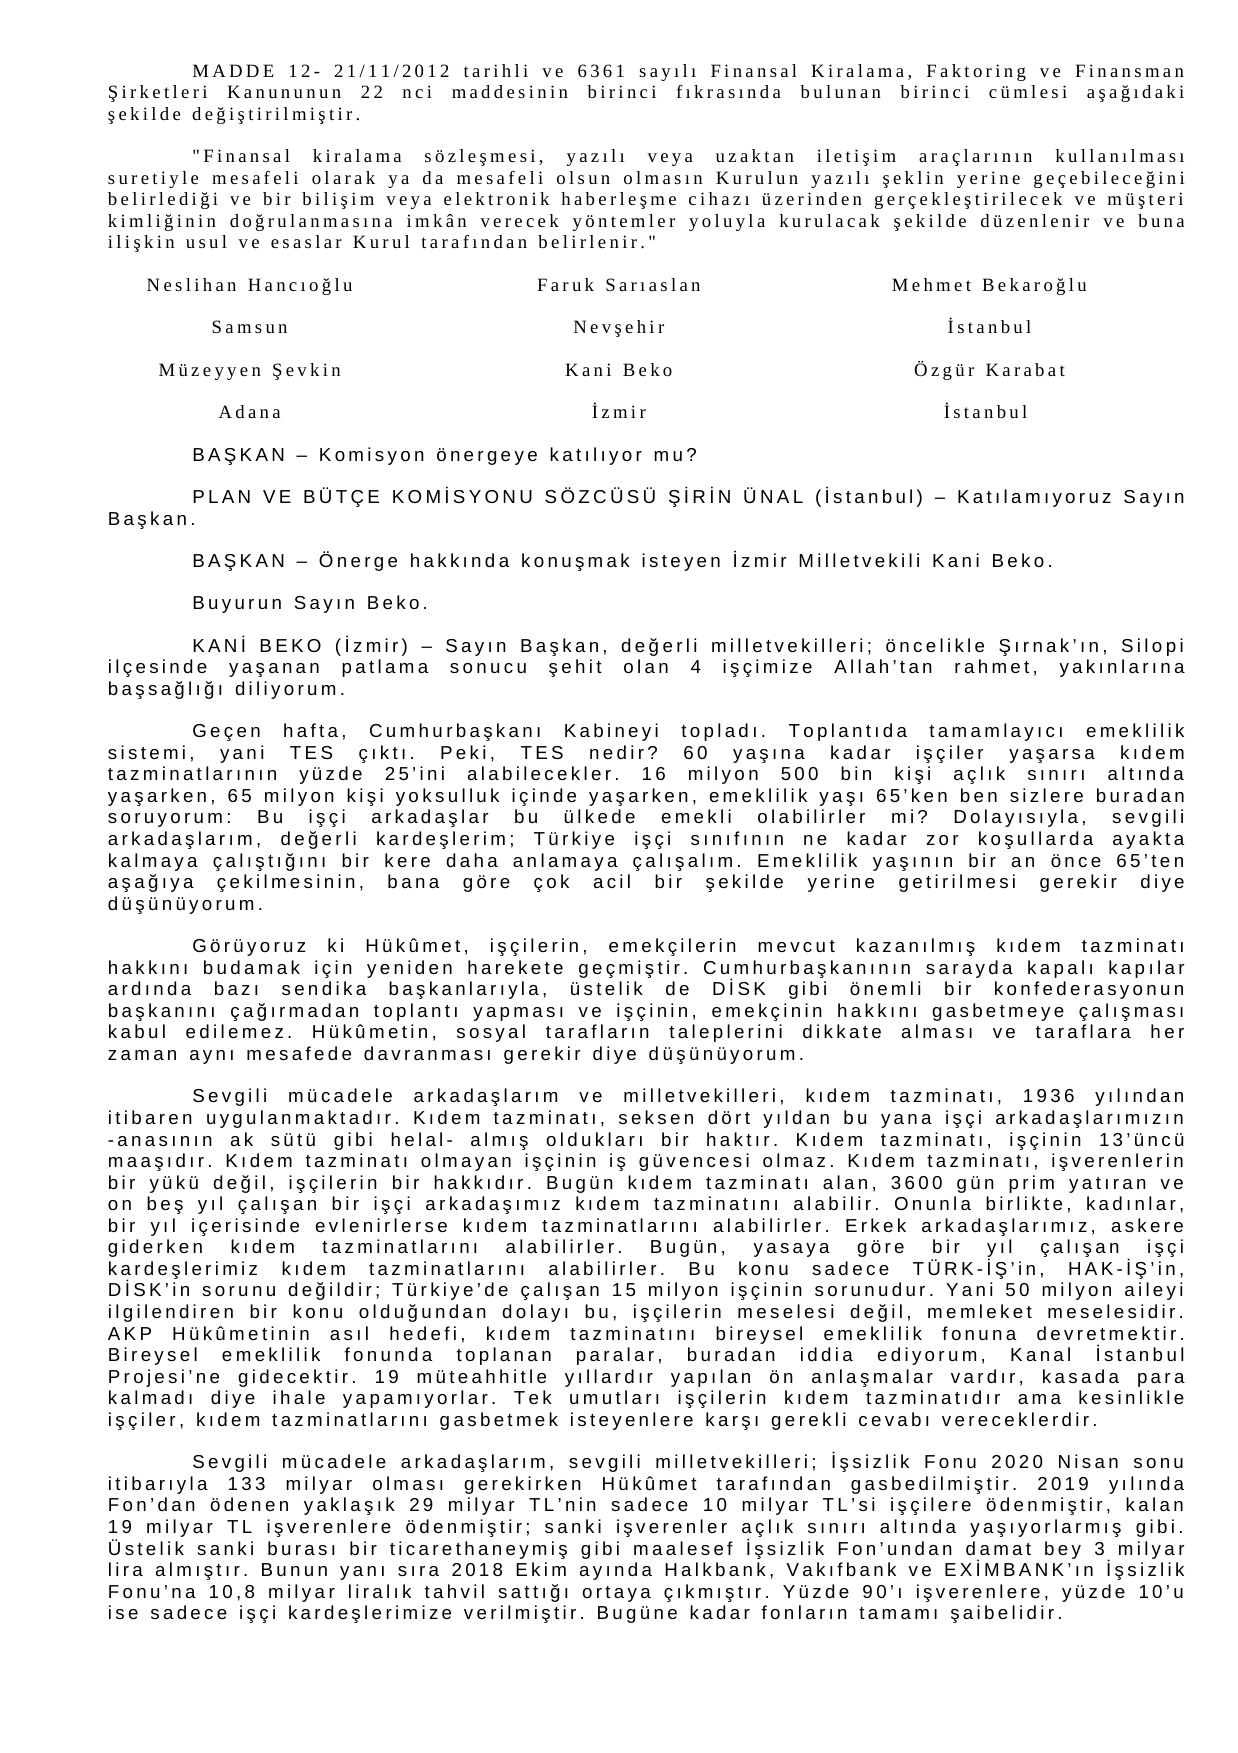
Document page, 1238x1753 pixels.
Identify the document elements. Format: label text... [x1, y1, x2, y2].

text PLAN VE BÜTÇE KOMİSYONU SÖZCÜSÜ ŞİRİN ÜNAL (İstanbul) – Katılamıyoruz Sayın Başkan. [108, 486, 1186, 529]
text Sevgili mücadele arkadaşlarım ve milletvekilleri, kıdem tazminatı, 1936 yılından itibaren uygulanmaktadır. Kıdem tazminatı, seksen dört yıldan bu yana işçi arkadaşlarımızın -anasının ak sütü gibi helal- almış oldukları bir haktır. Kıdem tazminatı, işçinin 13’üncü maaşıdır. Kıdem tazminatı olmayan işçinin iş güvencesi olmaz. Kıdem tazminatı, işverenlerin bir yükü değil, işçilerin bir hakkıdır. Bugün kıdem tazminatı alan, 3600 gün prim yatıran ve on beş yıl çalışan bir işçi arkadaşımız kıdem tazminatını alabilir. Onunla birlikte, kadınlar, bir yıl içerisinde evlenirlerse kıdem tazminatlarını alabilirler. Erkek arkadaşlarımız, askere giderken kıdem tazminatlarını alabilirler. Bugün, yasaya göre bir yıl çalışan işçi kardeşlerimiz kıdem tazminatlarını alabilirler. Bu konu sadece TÜRK-İŞ’in, HAK-İŞ’in, DİSK’in sorunu değildir; Türkiye’de çalışan 15 milyon işçinin sorunudur. Yani 50 milyon aileyi ilgilendiren bir konu olduğundan dolayı bu, işçilerin meselesi değil, memleket meselesidir. AKP Hükûmetinin asıl hedefi, kıdem tazminatını bireysel emeklilik fonuna devretmektir. Bireysel emeklilik fonunda toplanan paralar, buradan iddia ediyorum, Kanal İstanbul Projesi’ne gidecektir. 19 müteahhitle yıllardır yapılan ön anlaşmalar vardır, kasada para kalmadı diye ihale yapamıyorlar. Tek umutları işçilerin kıdem tazminatıdır ama kesinlikle işçiler, kıdem tazminatlarını gasbetmek isteyenlere karşı gerekli cevabı vereceklerdir. [108, 1085, 1186, 1430]
text BAŞKAN – Komisyon önergeye katılıyor mu? [108, 443, 1186, 465]
text Samsun Nevşehir İstanbul [108, 316, 1186, 338]
text MADDE 12- 21/11/2012 tarihli ve 6361 sayılı Finansal Kiralama, Faktoring ve Finansman Şirketleri Kanununun 22 nci maddesinin birinci fıkrasında bulunan birinci cümlesi aşağıdaki şekilde değiştirilmiştir. [108, 60, 1186, 124]
text Görüyoruz ki Hükûmet, işçilerin, emekçilerin mevcut kazanılmış kıdem tazminatı hakkını budamak için yeniden harekete geçmiştir. Cumhurbaşkanının sarayda kapalı kapılar ardında bazı sendika başkanlarıyla, üstelik de DİSK gibi önemli bir konfederasyonun başkanını çağırmadan toplantı yapması ve işçinin, emekçinin hakkını gasbetmeye çalışması kabul edilemez. Hükûmetin, sosyal tarafların taleplerini dikkate alması ve taraflara her zaman aynı mesafede davranması gerekir diye düşünüyorum. [108, 935, 1186, 1064]
text KANİ BEKO (İzmir) – Sayın Başkan, değerli milletvekilleri; öncelikle Şırnak’ın, Silopi ilçesinde yaşanan patlama sonucu şehit olan 4 işçimize Allah’tan rahmet, yakınlarına başsağlığı diliyorum. [108, 634, 1186, 699]
text Buyurun Sayın Beko. [108, 592, 1186, 614]
text Müzeyyen Şevkin Kani Beko Özgür Karabat [108, 359, 1186, 380]
text Sevgili mücadele arkadaşlarım, sevgili milletvekilleri; İşsizlik Fonu 2020 Nisan sonu itibarıyla 133 milyar olması gerekirken Hükûmet tarafından gasbedilmiştir. 2019 yılında Fon’dan ödenen yaklaşık 29 milyar TL’nin sadece 10 milyar TL’si işçilere ödenmiştir, kalan 19 milyar TL işverenlere ödenmiştir; sanki işverenler açlık sınırı altında yaşıyorlarmış gibi. Üstelik sanki burası bir ticarethaneymiş gibi maalesef İşsizlik Fon’undan damat bey 3 milyar lira almıştır. Bunun yanı sıra 2018 Ekim ayında Halkbank, Vakıfbank ve EXİMBANK’ın İşsizlik Fonu’na 10,8 milyar liralık tahvil sattığı ortaya çıkmıştır. Yüzde 90’ı işverenlere, yüzde 10’u ise sadece işçi kardeşlerimize verilmiştir. Bugüne kadar fonların tamamı şaibelidir. [108, 1451, 1186, 1623]
text BAŞKAN – Önerge hakkında konuşmak isteyen İzmir Milletvekili Kani Beko. [108, 550, 1186, 571]
text Adana İzmir İstanbul [108, 401, 1186, 423]
text Neslihan Hancıoğlu Faruk Sarıaslan Mehmet Bekaroğlu [108, 274, 1186, 295]
text "Finansal kiralama sözleşmesi, yazılı veya uzaktan iletişim araçlarının kullanılması suretiyle mesafeli olarak ya da mesafeli olsun olmasın Kurulun yazılı şeklin yerine geçebileceğini belirlediği ve bir bilişim veya elektronik haberleşme cihazı üzerinden gerçekleştirilecek ve müşteri kimliğinin doğrulanmasına imkân verecek yöntemler yoluyla kurulacak şekilde düzenlenir ve buna ilişkin usul ve esaslar Kurul tarafından belirlenir." [108, 145, 1186, 253]
text Geçen hafta, Cumhurbaşkanı Kabineyi topladı. Toplantıda tamamlayıcı emeklilik sistemi, yani TES çıktı. Peki, TES nedir? 60 yaşına kadar işçiler yaşarsa kıdem tazminatlarının yüzde 25’ini alabilecekler. 16 milyon 500 bin kişi açlık sınırı altında yaşarken, 65 milyon kişi yoksulluk içinde yaşarken, emeklilik yaşı 65’ken ben sizlere buradan soruyorum: Bu işçi arkadaşlar bu ülkede emekli olabilirler mi? Dolayısıyla, sevgili arkadaşlarım, değerli kardeşlerim; Türkiye işçi sınıfının ne kadar zor koşullarda ayakta kalmaya çalıştığını bir kere daha anlamaya çalışalım. Emeklilik yaşının bir an önce 65’ten aşağıya çekilmesinin, bana göre çok acil bir şekilde yerine getirilmesi gerekir diye düşünüyorum. [108, 720, 1186, 914]
